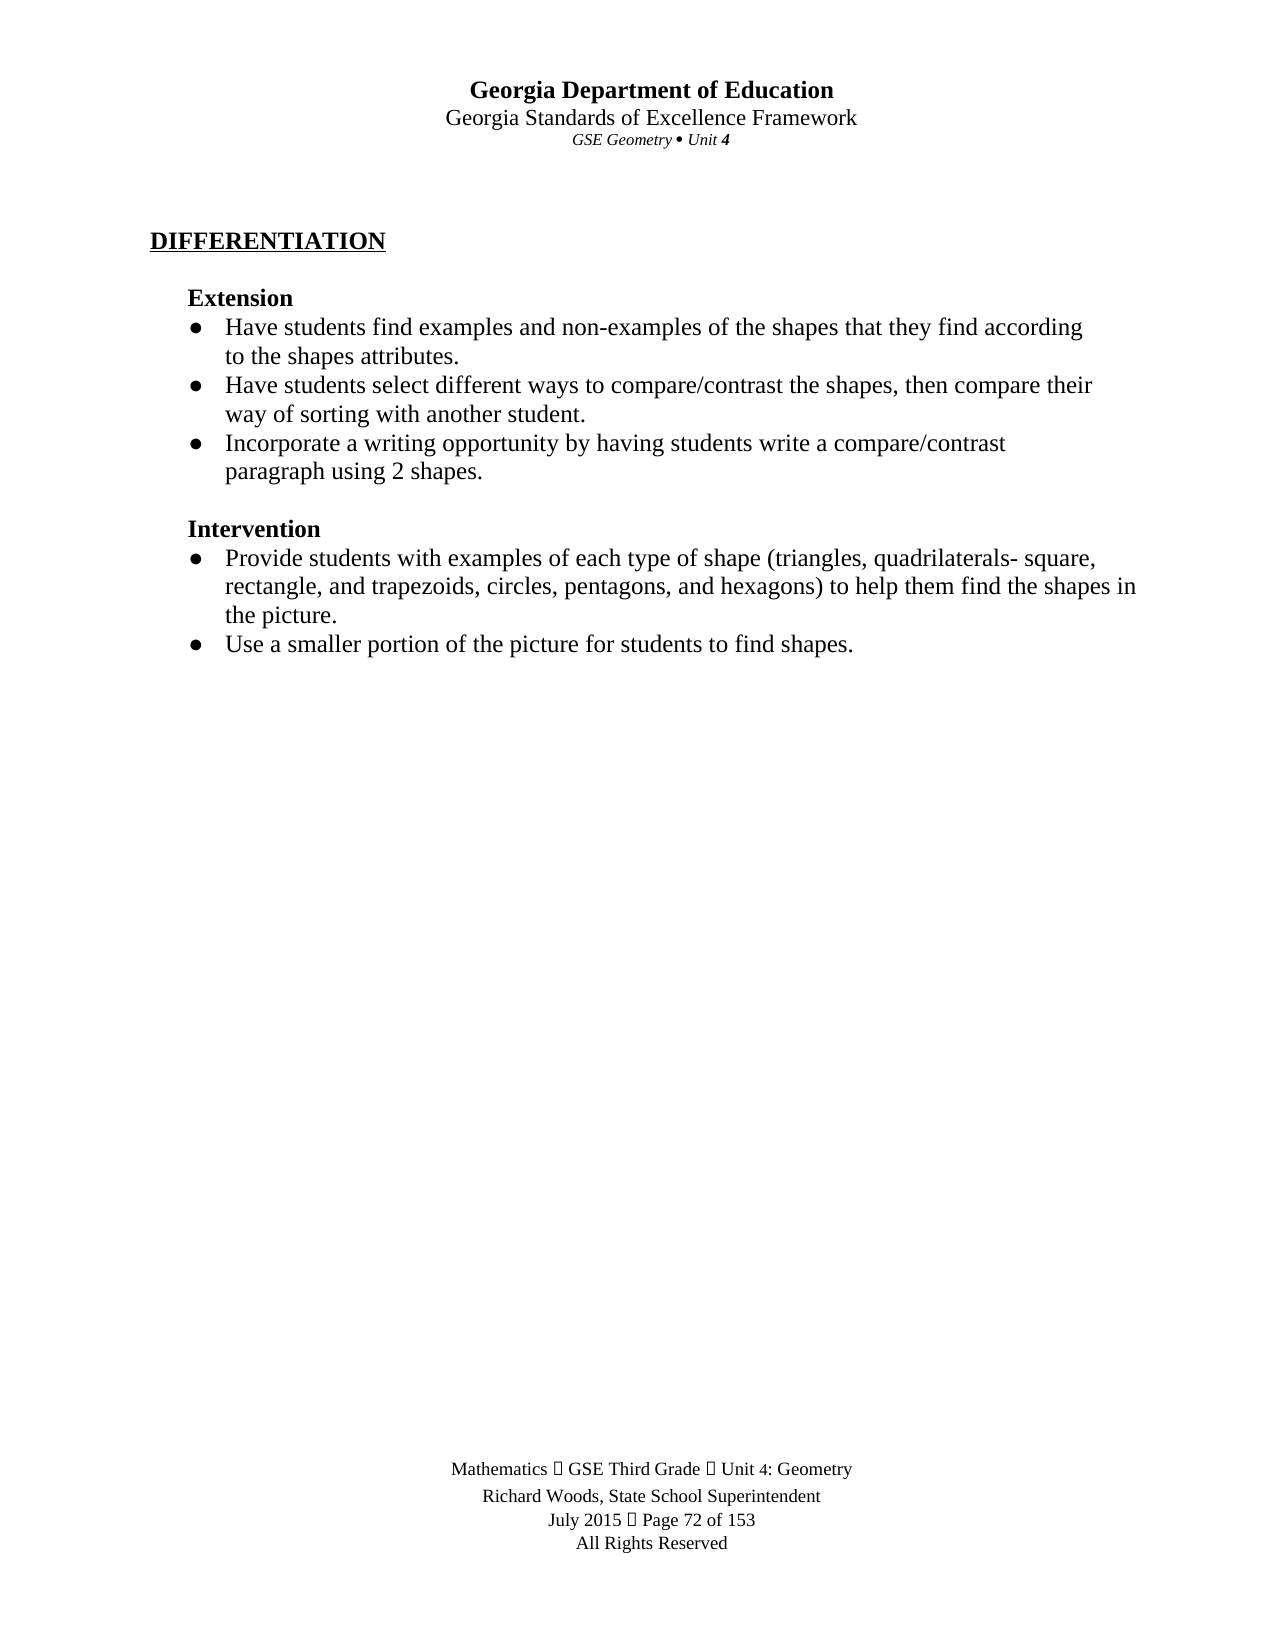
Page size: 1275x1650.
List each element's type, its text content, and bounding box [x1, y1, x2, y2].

list Have students select different ways to compare/contrast the shapes, then compare their way of sorting with another student. [188, 370, 1108, 427]
text Intervention [150, 514, 1153, 543]
text DIFFERENTIATION [150, 226, 1153, 255]
list Use a smaller portion of the picture for students to find shapes. [188, 629, 1153, 658]
list Provide students with examples of each type of shape (triangles, quadrilaterals- square, rectangle, and trapezoids, circles, pentagons, and hexagons) to help them find the shapes in the picture. [188, 543, 1153, 629]
text Extension [150, 283, 1153, 312]
list Have students find examples and non-examples of the shapes that they find according to the shapes attributes. [188, 312, 1108, 370]
list Incorporate a writing opportunity by having students write a compare/contrast paragraph using 2 shapes. [188, 427, 1108, 485]
